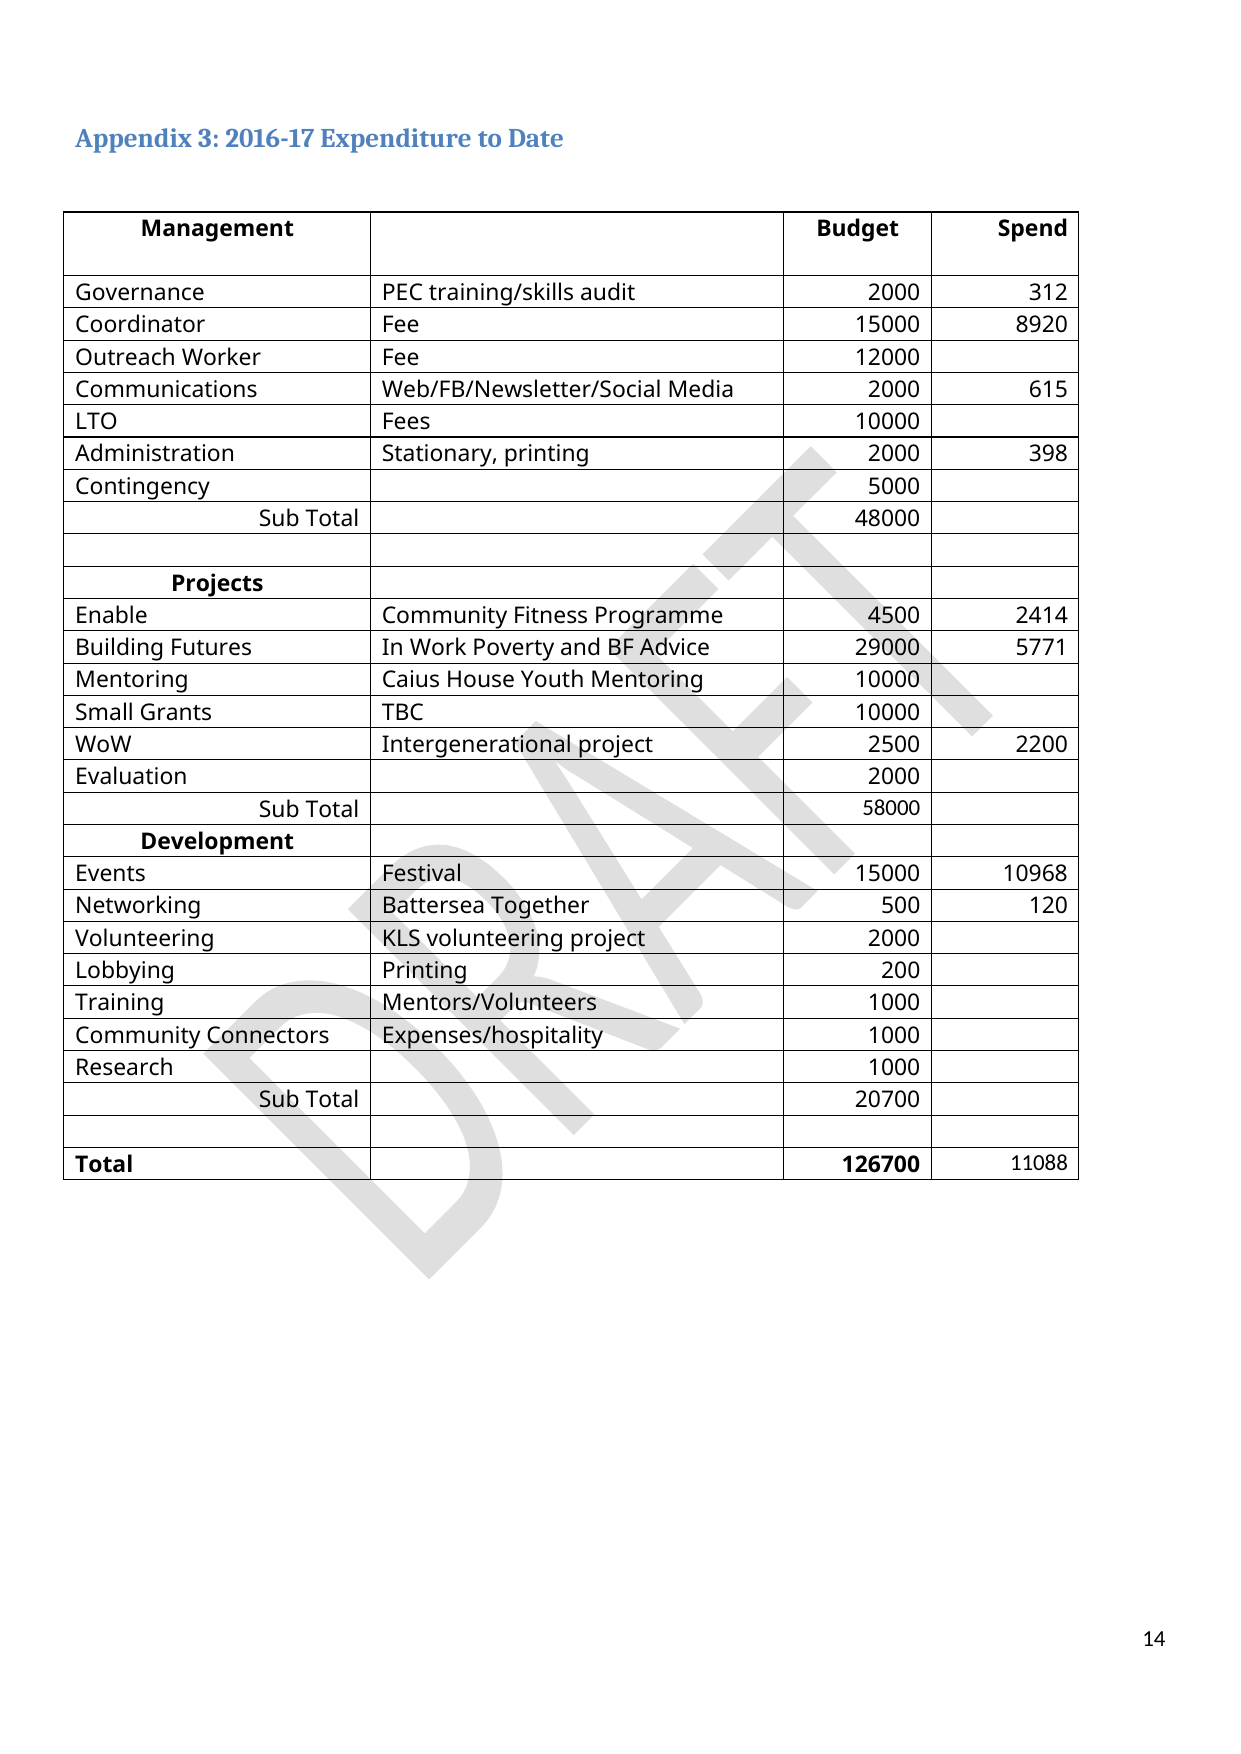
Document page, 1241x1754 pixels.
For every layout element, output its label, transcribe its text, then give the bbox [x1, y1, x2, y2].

table_cell Community Connectors [64, 1019, 370, 1050]
table_cell Fees [371, 405, 783, 436]
table_cell 10968 [932, 857, 1078, 888]
table_cell [371, 760, 783, 792]
table_cell Administration [64, 438, 370, 469]
table_cell Projects [64, 567, 370, 598]
table_cell [932, 664, 1078, 695]
table_cell [932, 1051, 1078, 1082]
table_cell [932, 567, 1078, 598]
table_cell [932, 534, 1078, 566]
table_cell Printing [371, 954, 783, 985]
table_cell [932, 696, 1078, 727]
table_cell [371, 534, 783, 566]
table_cell 10000 [784, 664, 931, 695]
table_cell [932, 1116, 1078, 1147]
table_cell [371, 1148, 783, 1179]
table_cell 615 [932, 373, 1078, 404]
table_cell Evaluation [64, 760, 370, 792]
table_cell Outreach Worker [64, 341, 370, 372]
table_cell 5771 [932, 631, 1078, 662]
table_cell 2000 [784, 373, 931, 404]
table_cell 2000 [784, 760, 931, 792]
table_cell 4500 [784, 599, 931, 630]
table_cell Volunteering [64, 922, 370, 953]
table_cell 200 [784, 954, 931, 985]
table_cell [932, 470, 1078, 501]
table_cell 500 [784, 890, 931, 921]
table_cell Training [64, 986, 370, 1018]
table_cell 120 [932, 890, 1078, 921]
table_cell [932, 1083, 1078, 1114]
table_cell 1000 [784, 1019, 931, 1050]
table_cell Fee [371, 308, 783, 339]
table_cell 312 [932, 276, 1078, 307]
table_cell [784, 1116, 931, 1147]
table_cell KLS volunteering project [371, 922, 783, 953]
table_header Budget [784, 213, 931, 275]
table_cell [64, 1116, 370, 1147]
table_cell WoW [64, 728, 370, 759]
table_cell Research [64, 1051, 370, 1082]
table_cell 20700 [784, 1083, 931, 1114]
table_cell [371, 1083, 783, 1114]
table_cell Communications [64, 373, 370, 404]
table_cell [932, 825, 1078, 856]
table_cell Festival [371, 857, 783, 888]
table_cell 1000 [784, 1051, 931, 1082]
table_cell 1000 [784, 986, 931, 1018]
table_cell [371, 1116, 783, 1147]
table_header [371, 213, 783, 275]
table_cell Enable [64, 599, 370, 630]
table_cell Sub Total [64, 793, 370, 824]
table_cell [371, 825, 783, 856]
table_cell Total [64, 1148, 370, 1179]
table_cell [932, 760, 1078, 792]
table_cell 2000 [784, 438, 931, 469]
table_cell [932, 986, 1078, 1018]
table_cell [784, 534, 931, 566]
table_cell 5000 [784, 470, 931, 501]
table_cell Contingency [64, 470, 370, 501]
table_cell Small Grants [64, 696, 370, 727]
table_cell Community Fitness Programme [371, 599, 783, 630]
table_cell 12000 [784, 341, 931, 372]
table_cell 398 [932, 438, 1078, 469]
table_cell [784, 825, 931, 856]
table_cell Events [64, 857, 370, 888]
table_cell 2414 [932, 599, 1078, 630]
table_cell Fee [371, 341, 783, 372]
table_cell 10000 [784, 696, 931, 727]
table_cell Mentors/Volunteers [371, 986, 783, 1018]
table_cell Intergenerational project [371, 728, 783, 759]
table_cell Web/FB/Newsletter/Social Media [371, 373, 783, 404]
table_cell [371, 1051, 783, 1082]
table_cell 29000 [784, 631, 931, 662]
table_cell [371, 502, 783, 533]
table_cell [371, 567, 783, 598]
table_cell Governance [64, 276, 370, 307]
table_cell Expenses/hospitality [371, 1019, 783, 1050]
table_cell Sub Total [64, 502, 370, 533]
table_cell Battersea Together [371, 890, 783, 921]
table_cell 48000 [784, 502, 931, 533]
table_cell Caius House Youth Mentoring [371, 664, 783, 695]
table_cell 58000 [784, 793, 931, 824]
table_cell [932, 954, 1078, 985]
table_cell 2200 [932, 728, 1078, 759]
table_cell 15000 [784, 308, 931, 339]
table_cell Lobbying [64, 954, 370, 985]
table_cell 10000 [784, 405, 931, 436]
table_cell Stationary, printing [371, 438, 783, 469]
table_cell [371, 470, 783, 501]
table_cell PEC training/skills audit [371, 276, 783, 307]
subtitle Appendix 3: 2016-17 Expenditure to Date [75, 123, 1165, 154]
table_cell 2500 [784, 728, 931, 759]
table_cell [932, 1019, 1078, 1050]
table_cell Development [64, 825, 370, 856]
table_cell 2000 [784, 276, 931, 307]
table_cell [932, 502, 1078, 533]
table_cell TBC [371, 696, 783, 727]
table_cell 15000 [784, 857, 931, 888]
table_cell 126700 [784, 1148, 931, 1179]
table_cell Coordinator [64, 308, 370, 339]
table_cell LTO [64, 405, 370, 436]
table_cell [932, 922, 1078, 953]
table_cell [932, 793, 1078, 824]
table_cell [64, 534, 370, 566]
table_cell Building Futures [64, 631, 370, 662]
table_cell 8920 [932, 308, 1078, 339]
table_cell Networking [64, 890, 370, 921]
table_header Management [64, 213, 370, 275]
table_cell [932, 341, 1078, 372]
table_cell 31718 [932, 1148, 1078, 1179]
table_cell 2000 [784, 922, 931, 953]
table_cell Mentoring [64, 664, 370, 695]
table_cell Sub Total [64, 1083, 370, 1114]
table_header Spend [932, 213, 1078, 275]
table_cell [371, 793, 783, 824]
table_cell [784, 567, 931, 598]
table_cell In Work Poverty and BF Advice [371, 631, 783, 662]
table_cell [932, 405, 1078, 436]
